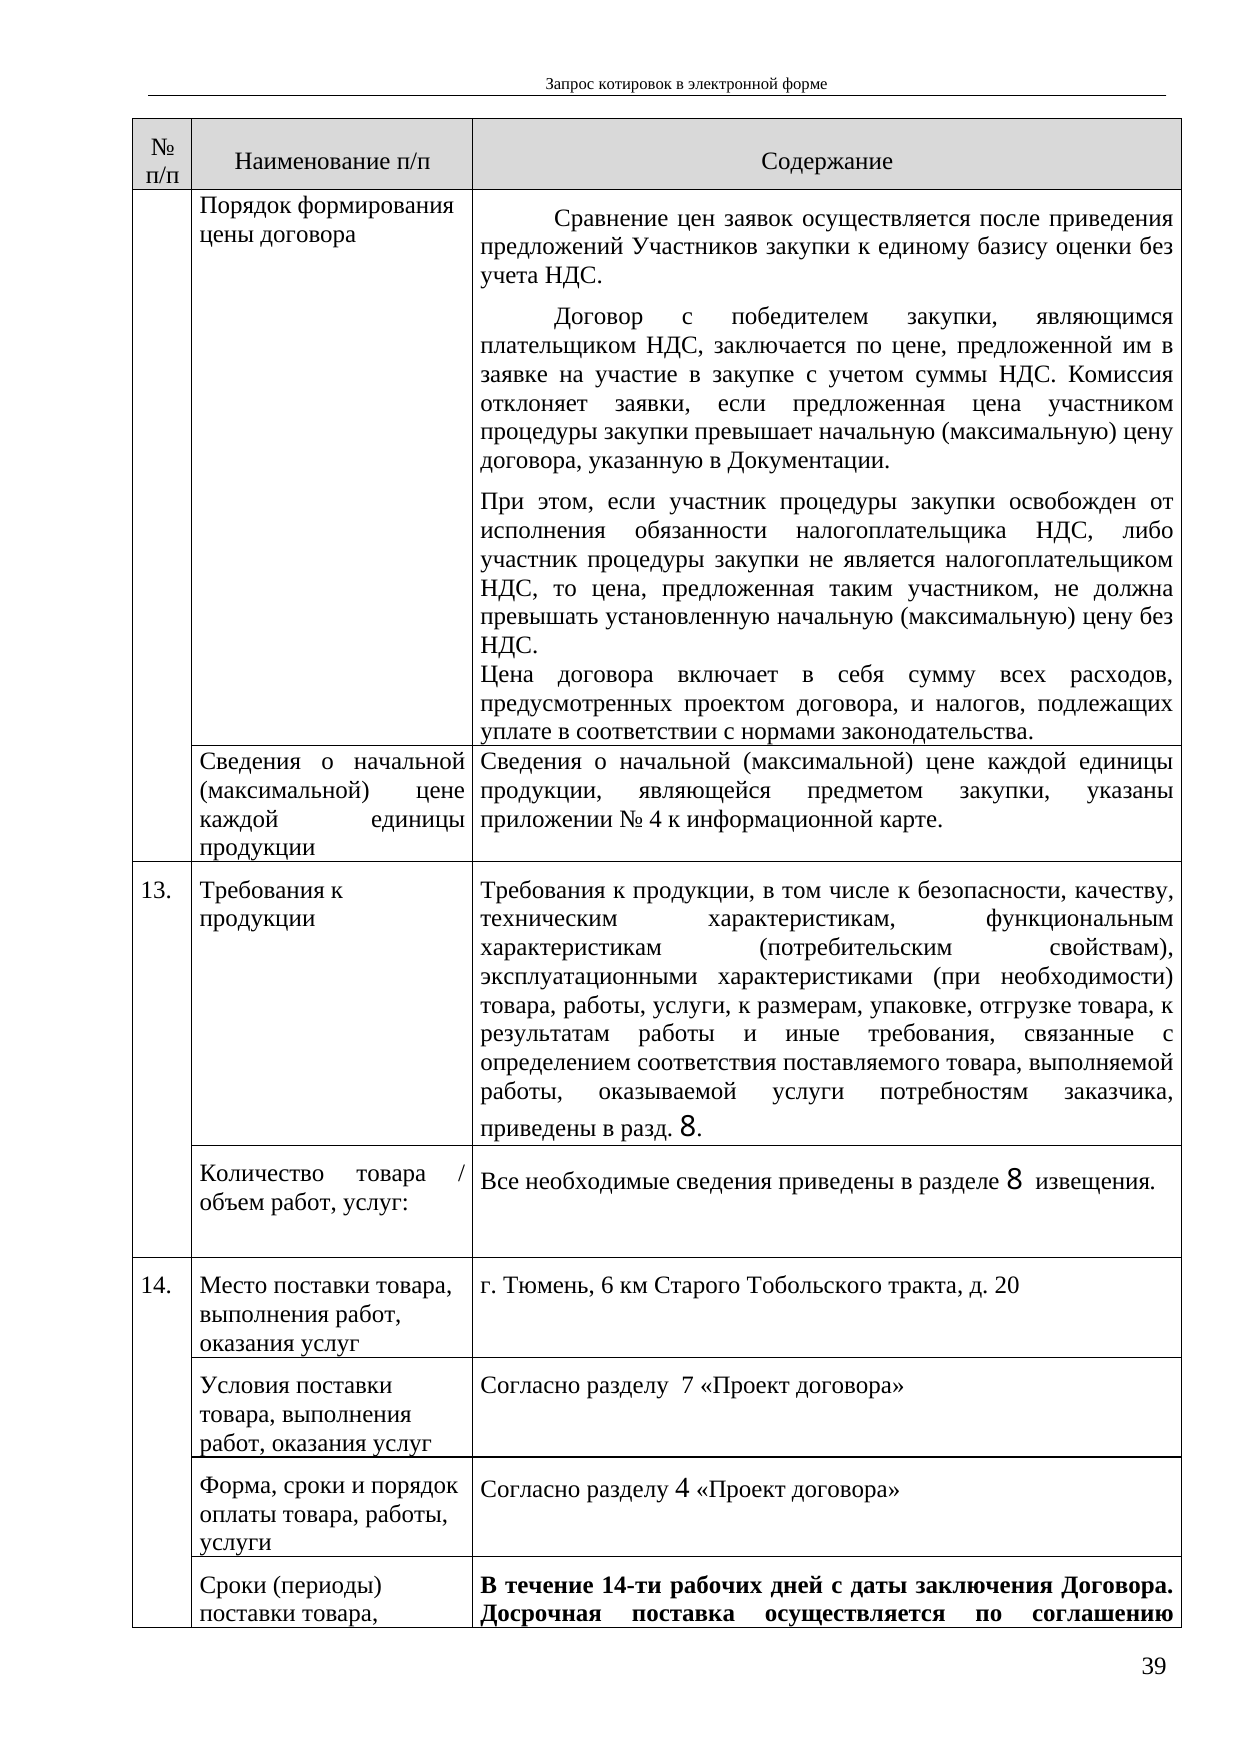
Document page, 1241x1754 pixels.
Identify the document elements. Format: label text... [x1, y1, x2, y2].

table_cell Порядок формирования цены договора [192, 190, 472, 745]
table_header № п/п [133, 119, 191, 189]
table_cell Все необходимые сведения приведены в разделе 9 извещения. [473, 1146, 1181, 1257]
table_cell Согласно разделу 7 «Проект договора» [473, 1358, 1181, 1456]
table_header Наименование п/п [192, 119, 472, 189]
table_cell [133, 1258, 191, 1627]
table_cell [192, 1557, 472, 1627]
table_header Содержание [473, 119, 1181, 189]
table_cell Требования к продукции [192, 862, 472, 1144]
table_cell Количество товара / объем работ, услуг: [192, 1146, 472, 1257]
table_cell Согласно разделу 4 «Проект договора» [473, 1458, 1181, 1556]
table_cell Требования к продукции, в том числе к безопасности, качеству, техническим характеристикам, функциональным характеристикам (потребительским свойствам), эксплуатационными характеристиками (при необходимости) товара, работы, услуги, к размерам, упаковке, отгрузке товара, к результатам работы и иные требования, связанные с определением соответствия поставляемого товара, выполняемой работы, оказываемой услуги потребностям заказчика, приведены в разд. 9. [473, 862, 1181, 1144]
table_cell Условия поставки товара, выполнения работ, оказания услуг [192, 1358, 472, 1456]
table_cell г. Тюмень, Старого Тобольского тракта, д. 20 [473, 1258, 1181, 1357]
table_cell Сведения о начальной (максимальной) цене каждой единицы продукции, являющейся предметом закупки, указаны приложении № 4 к информационной карте. [473, 746, 1181, 861]
table_cell Сравнение цен заявок осуществляется после приведения предложений Участников закупки к единому базису оценки без учета НДС. Договор с победителем закупки, являющимся плательщиком НДС, заключается по цене, предложенной им в заявке на участие в закупке с учетом суммы НДС. Комиссия отклоняет заявки, если предложенная цена участником процедуры закупки превышает начальную (максимальную) цену договора, указанную в Документации. При этом, если участник процедуры закупки освобожден от исполнения обязанности налогоплательщика НДС, либо участник процедуры закупки не является налогоплательщиком НДС, то цена, предложенная таким участником, не должна превышать установленную начальную (максимальную) цену без НДС. Цена договора включает в себя сумму всех расходов, предусмотренных проектом договора, и налогов, подлежащих уплате в соответствии с нормами законодательства. [473, 190, 1181, 745]
table_cell Место поставки товара, выполнения работ, оказания услуг [192, 1258, 472, 1357]
table_cell Сведения о начальной (максимальной) цене каждой единицы продукции [192, 746, 472, 861]
table_cell Форма, сроки и порядок оплаты товара, работы, услуги [192, 1458, 472, 1556]
table_cell [133, 862, 191, 1257]
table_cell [473, 1557, 1181, 1627]
